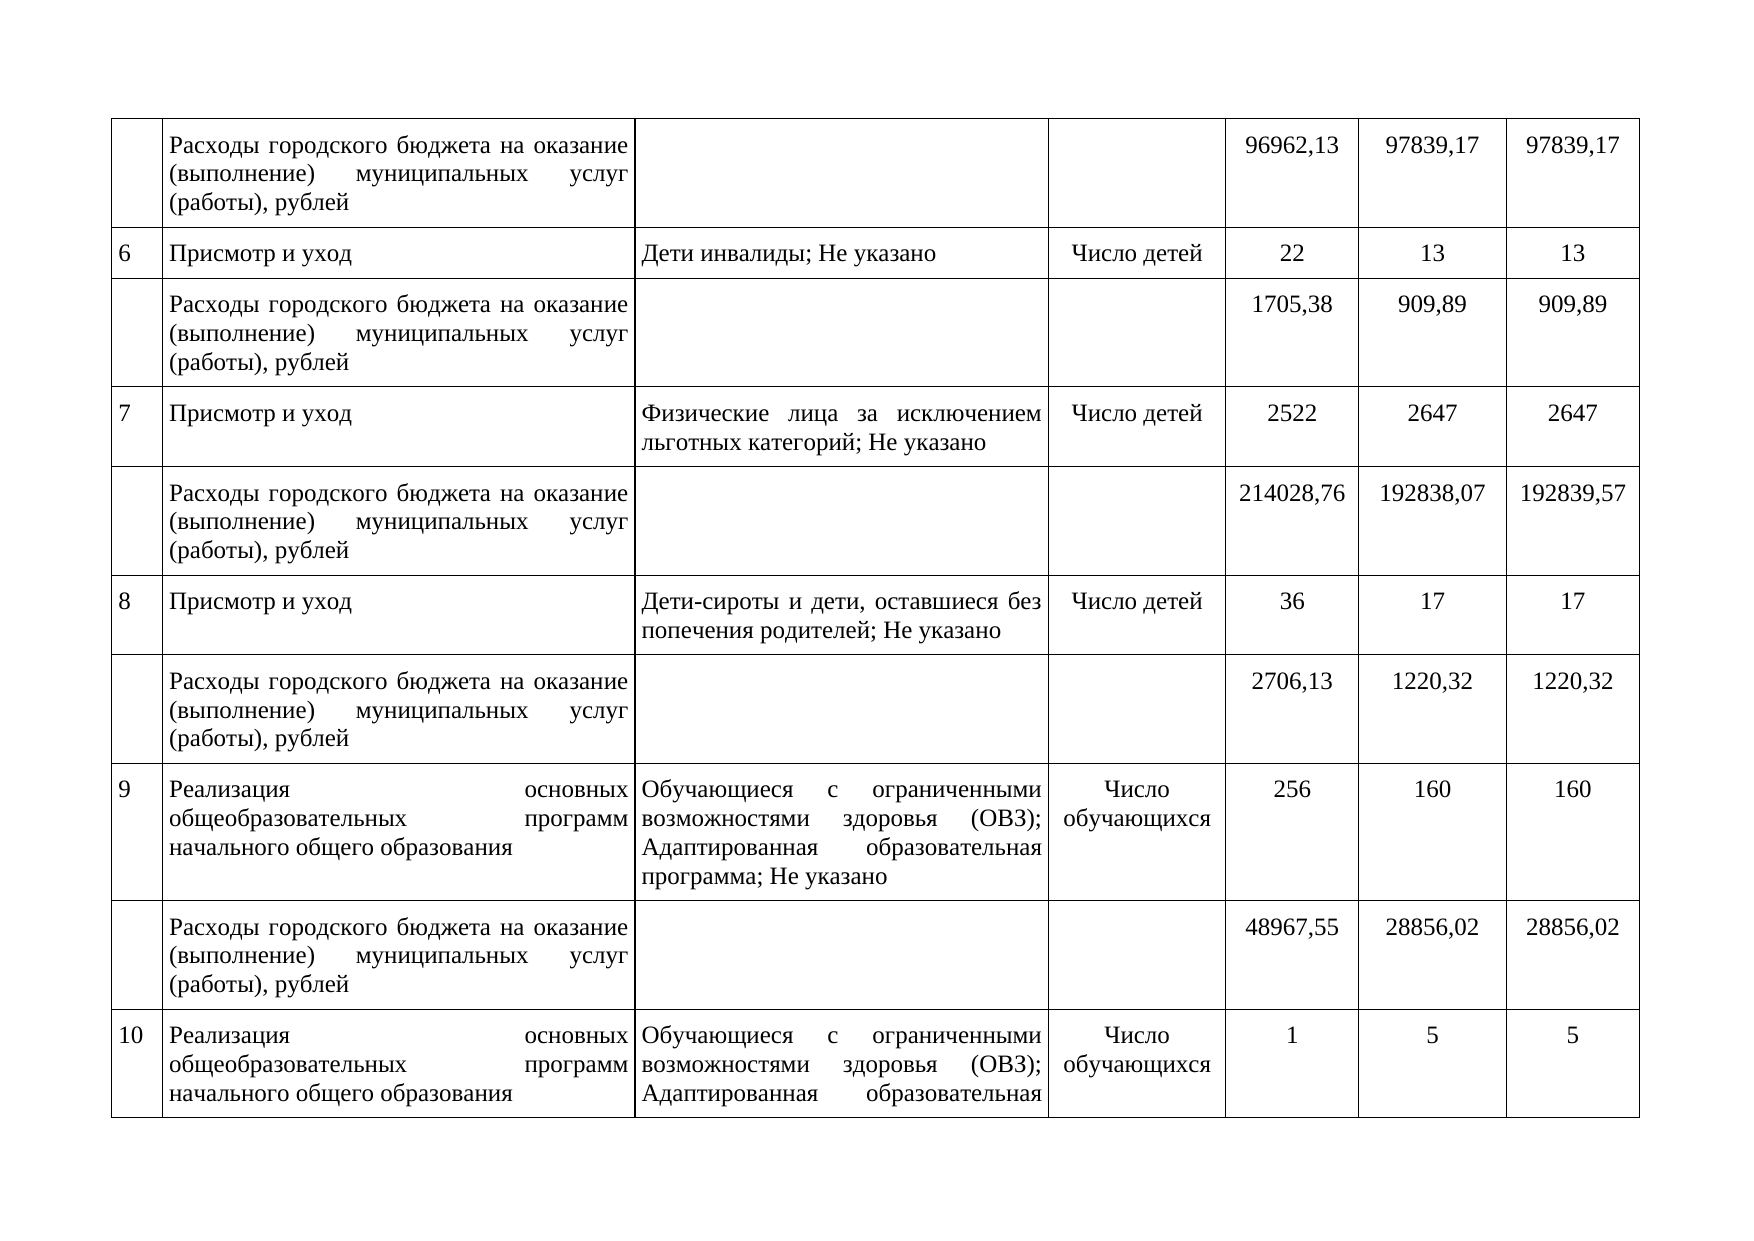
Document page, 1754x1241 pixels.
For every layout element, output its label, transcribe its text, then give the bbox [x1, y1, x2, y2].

table_cell 5 [1507, 1010, 1639, 1117]
table_cell 17 [1359, 576, 1506, 654]
table_cell 160 [1359, 764, 1506, 900]
table_cell 214028,76 [1226, 467, 1358, 574]
table_cell 22 [1226, 228, 1358, 278]
table_cell [1049, 279, 1225, 386]
table_cell Присмотр и уход [163, 576, 634, 654]
table_cell Физические лица за исключением льготных категорий; Не указано [636, 387, 1048, 466]
table_cell 7 [112, 387, 162, 466]
table_cell [1049, 119, 1225, 227]
table_cell 13 [1359, 228, 1506, 278]
table_cell [1049, 467, 1225, 574]
table_cell 1705,38 [1226, 279, 1358, 386]
table_cell 256 [1226, 764, 1358, 900]
table_cell 2522 [1226, 387, 1358, 466]
table_cell 8 [112, 576, 162, 654]
table_cell 1220,32 [1359, 655, 1506, 763]
table_cell 192839,57 [1507, 467, 1639, 574]
table_cell Обучающиеся с ограниченными возможностями здоровья (ОВЗ); Адаптированная образовательная программа; Не указано [636, 764, 1048, 900]
table_cell Число обучающихся [1049, 1010, 1225, 1117]
table_cell [112, 279, 162, 386]
table_cell 1220,32 [1507, 655, 1639, 763]
table_cell Число детей [1049, 387, 1225, 466]
table_cell 97839,17 [1507, 119, 1639, 227]
table_cell 909,89 [1359, 279, 1506, 386]
table_cell Расходы городского бюджета на оказание (выполнение) муниципальных услуг (работы), рублей [163, 655, 634, 763]
table_cell 2647 [1507, 387, 1639, 466]
table_cell [1049, 655, 1225, 763]
table_cell Число обучающихся [1049, 764, 1225, 900]
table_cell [636, 1010, 1048, 1117]
table_cell 2706,13 [1226, 655, 1358, 763]
table_cell 96962,13 [1226, 119, 1358, 227]
table_cell 909,89 [1507, 279, 1639, 386]
table_cell [636, 279, 1048, 386]
table_cell 10 [112, 1010, 162, 1117]
table_cell 13 [1507, 228, 1639, 278]
table_cell [1049, 901, 1225, 1009]
table_cell 48967,55 [1226, 901, 1358, 1009]
table_cell Присмотр и уход [163, 387, 634, 466]
table_cell [636, 467, 1048, 574]
table_cell 17 [1507, 576, 1639, 654]
table_cell 9 [112, 764, 162, 900]
table_cell 192838,07 [1359, 467, 1506, 574]
table_cell 5 [1359, 1010, 1506, 1117]
table_cell Реализация основных общеобразовательных программ начального общего образования [163, 764, 634, 900]
table_cell 28856,02 [1359, 901, 1506, 1009]
table_cell Дети инвалиды; Не указано [636, 228, 1048, 278]
table_cell [112, 901, 162, 1009]
table_cell [112, 467, 162, 574]
table_cell [636, 655, 1048, 763]
table_cell [636, 119, 1048, 227]
table_cell 160 [1507, 764, 1639, 900]
table_cell 97839,17 [1359, 119, 1506, 227]
table_cell 2647 [1359, 387, 1506, 466]
table_cell Расходы городского бюджета на оказание (выполнение) муниципальных услуг (работы), рублей [163, 467, 634, 574]
table_cell Расходы городского бюджета на оказание (выполнение) муниципальных услуг (работы), рублей [163, 901, 634, 1009]
table_cell 6 [112, 228, 162, 278]
table_cell [636, 901, 1048, 1009]
table_cell Расходы городского бюджета на оказание (выполнение) муниципальных услуг (работы), рублей [163, 119, 634, 227]
table_cell Число детей [1049, 576, 1225, 654]
table_cell [112, 655, 162, 763]
table_cell Расходы городского бюджета на оказание (выполнение) муниципальных услуг (работы), рублей [163, 279, 634, 386]
table_cell Присмотр и уход [163, 228, 634, 278]
table_cell Число детей [1049, 228, 1225, 278]
table_cell 28856,02 [1507, 901, 1639, 1009]
table_cell 1 [1226, 1010, 1358, 1117]
table_cell 36 [1226, 576, 1358, 654]
table_cell Дети-сироты и дети, оставшиеся без попечения родителей; Не указано [636, 576, 1048, 654]
table_cell [112, 119, 162, 227]
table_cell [163, 1010, 634, 1117]
